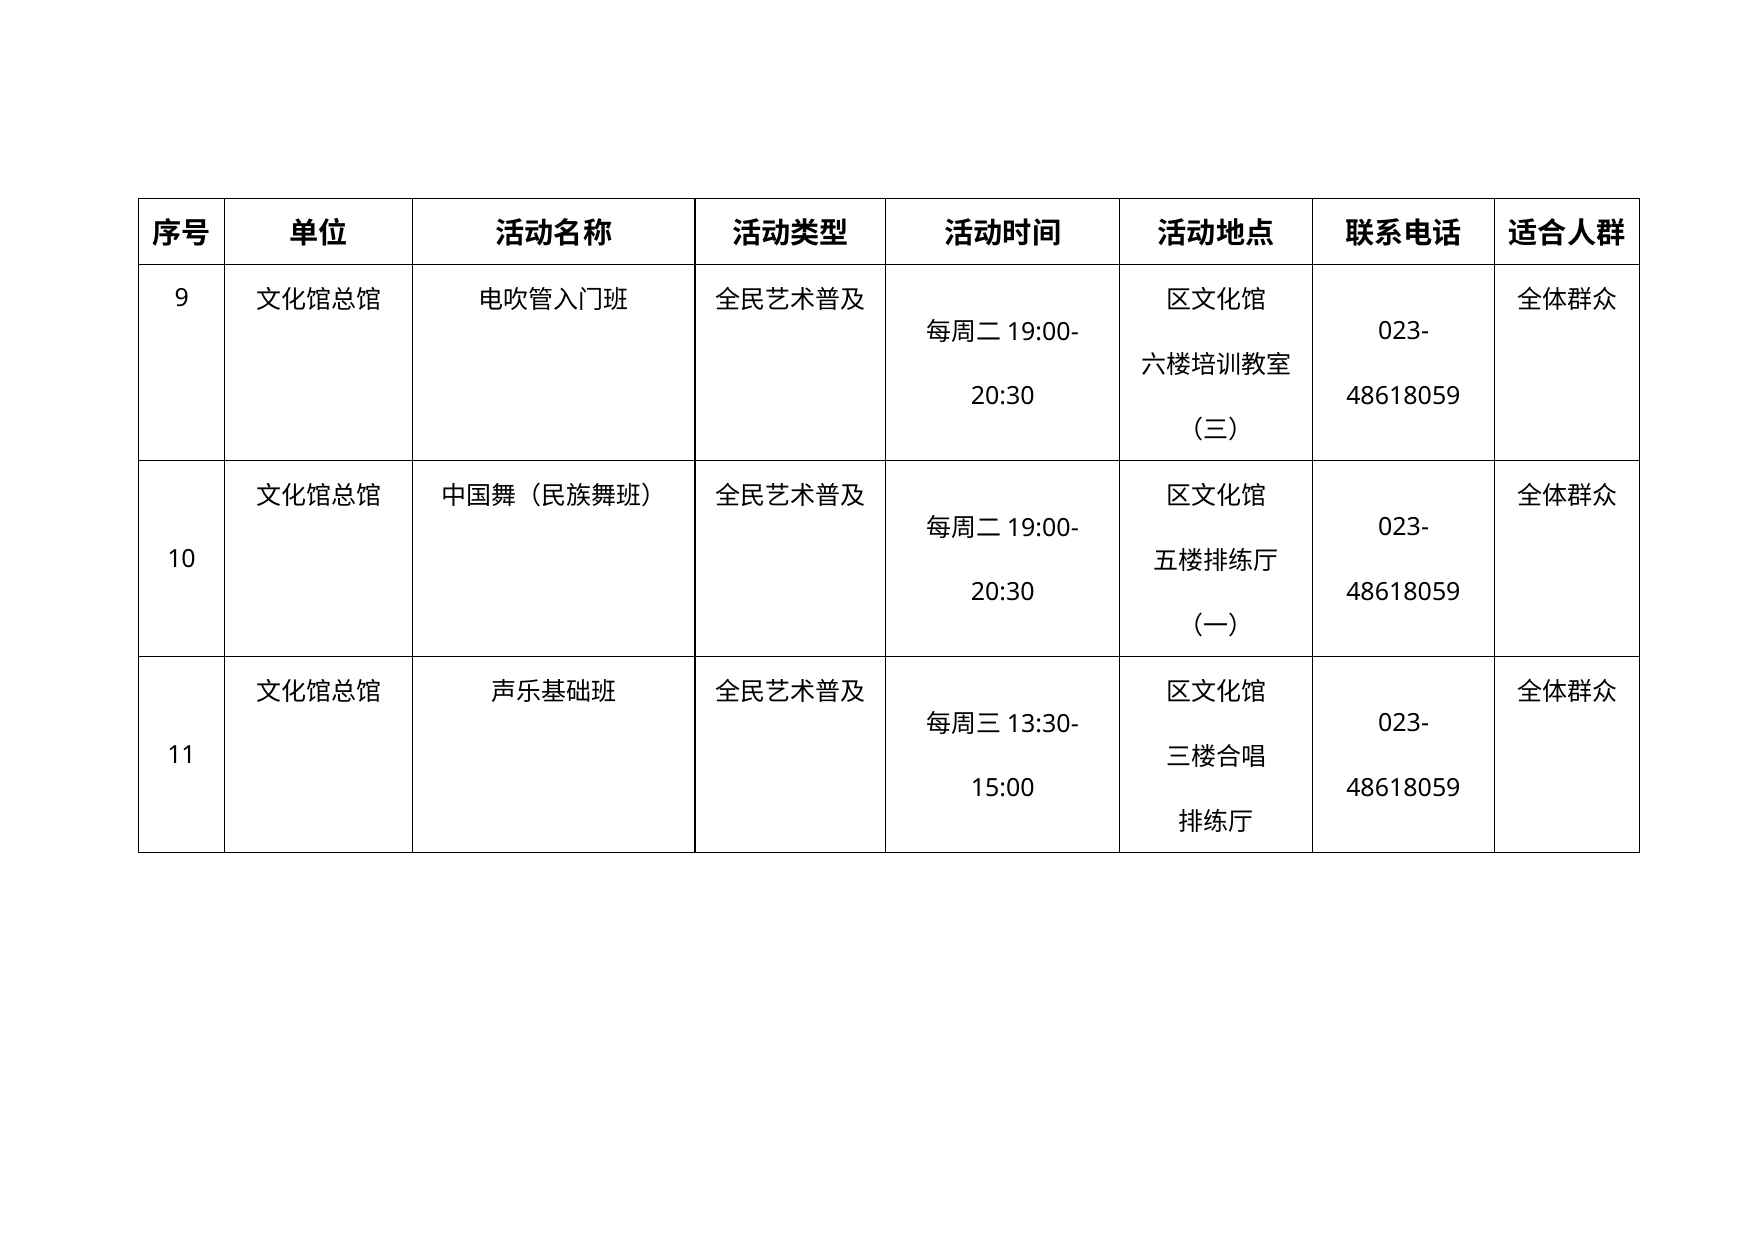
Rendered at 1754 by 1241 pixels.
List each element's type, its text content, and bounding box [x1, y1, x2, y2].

table_cell 中国舞（民族舞班） [413, 461, 694, 656]
table_header 活动名称 [413, 199, 694, 264]
table_cell 全民艺术普及 [696, 657, 885, 852]
table_cell 全体群众 [1495, 265, 1639, 460]
table_cell 023-48618059 [1313, 265, 1494, 460]
table_cell 文化馆总馆 [225, 657, 412, 852]
table_cell 全体群众 [1495, 657, 1639, 852]
table_cell 023-48618059 [1313, 461, 1494, 656]
table_cell 每周二19:00-20:30 [886, 265, 1119, 460]
table_cell 全体群众 [1495, 461, 1639, 656]
table_cell 每周三13:30-15:00 [886, 657, 1119, 852]
table_header 适合人群 [1495, 199, 1639, 264]
table_header 活动地点 [1120, 199, 1312, 264]
table_header 单位 [225, 199, 412, 264]
table_header 活动类型 [696, 199, 885, 264]
table_header 活动时间 [886, 199, 1119, 264]
table_cell [139, 657, 224, 852]
table_cell 全民艺术普及 [696, 265, 885, 460]
table_header 序号 [139, 199, 224, 264]
table_cell 每周二19:00-20:30 [886, 461, 1119, 656]
table_cell [139, 265, 224, 460]
table_cell 023-48618059 [1313, 657, 1494, 852]
table_cell [139, 461, 224, 656]
table_cell 全民艺术普及 [696, 461, 885, 656]
table_cell 文化馆总馆 [225, 265, 412, 460]
table_header 联系电话 [1313, 199, 1494, 264]
table_cell 区文化馆 六楼培训教室（三） [1120, 265, 1312, 460]
table_cell 文化馆总馆 [225, 461, 412, 656]
table_cell 电吹管入门班 [413, 265, 694, 460]
table_cell 区文化馆 三楼合唱 排练厅 [1120, 657, 1312, 852]
table_cell 声乐基础班 [413, 657, 694, 852]
table_cell 区文化馆 五楼排练厅（一） [1120, 461, 1312, 656]
